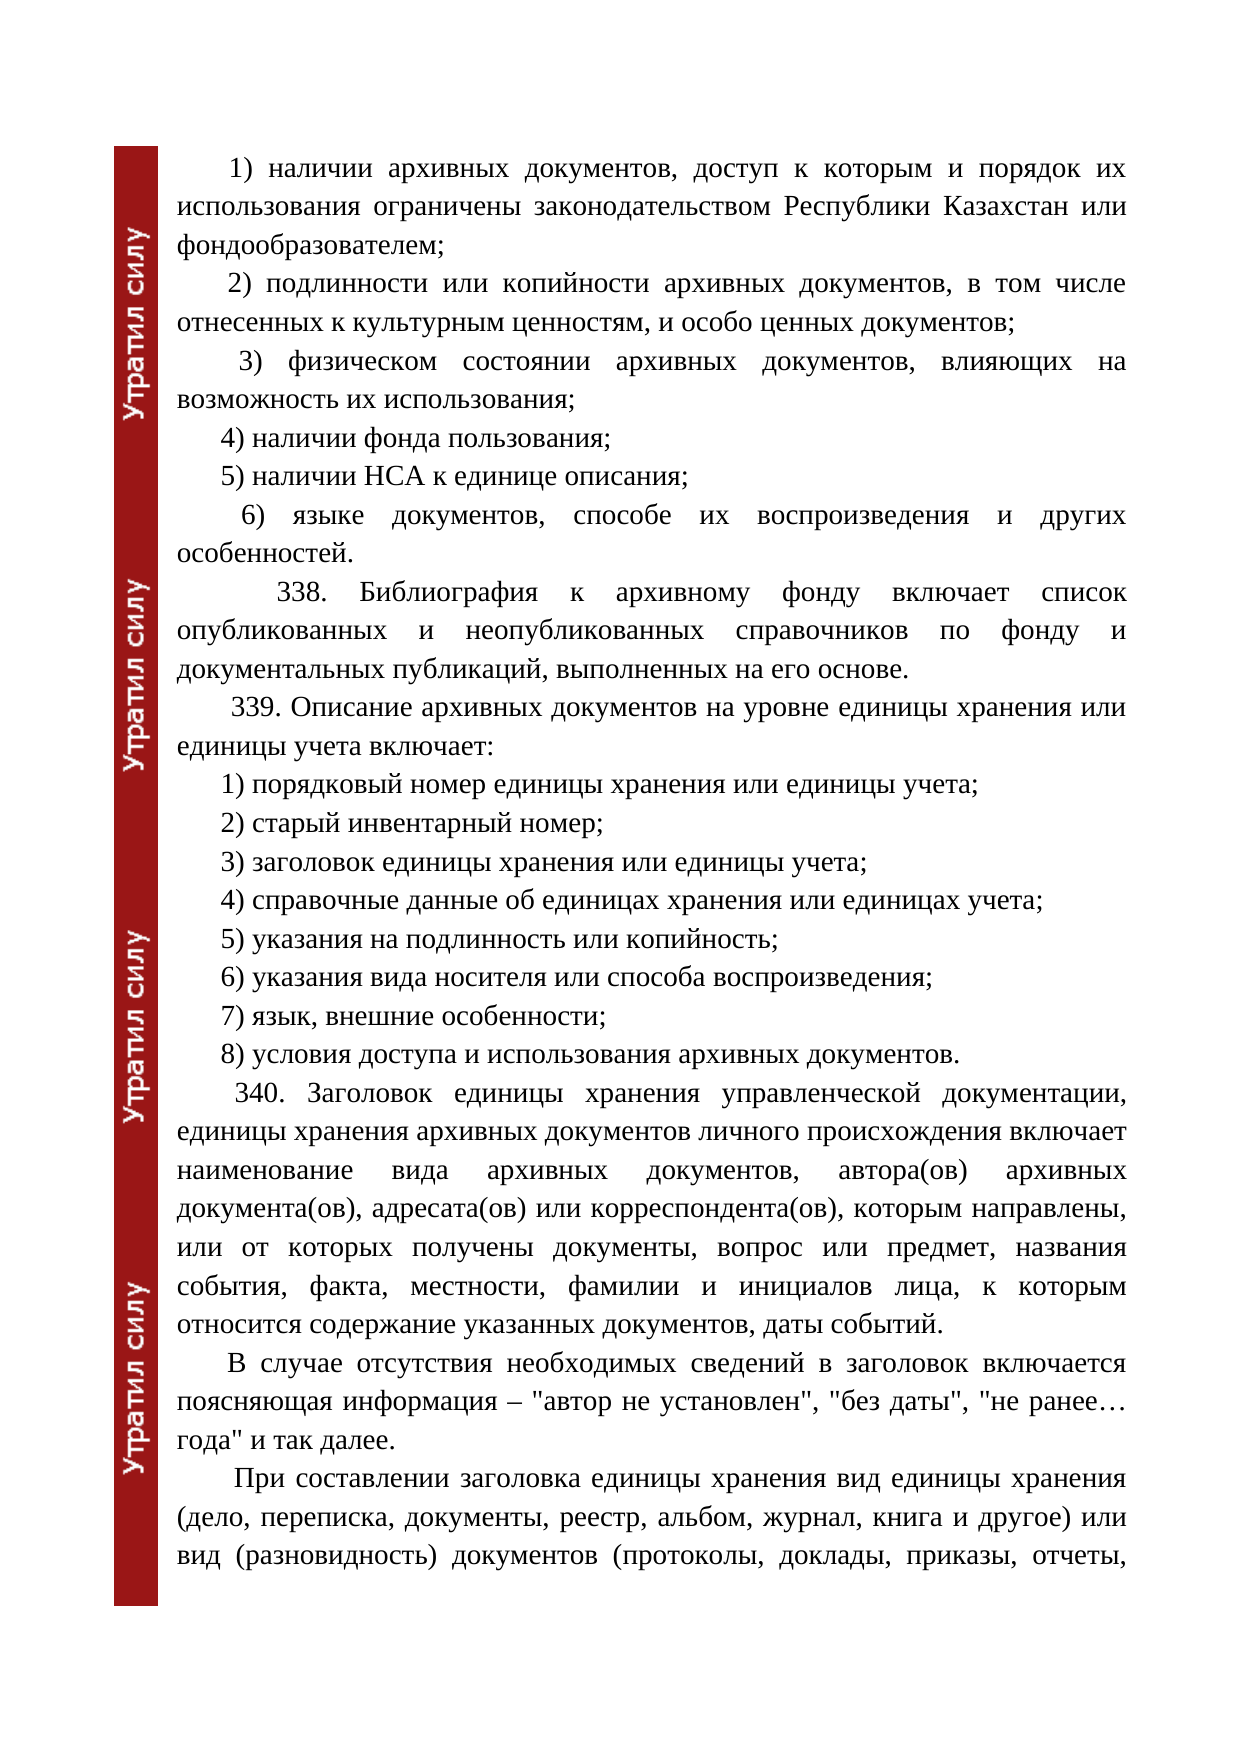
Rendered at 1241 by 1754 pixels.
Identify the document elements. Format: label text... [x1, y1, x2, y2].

picture [114, 1070, 158, 1075]
picture [114, 261, 158, 266]
picture [114, 569, 158, 574]
text 2) подлинности или копийности архивных документов, в том числе отнесенных к культурным ценностям, и особо ценных документов; [112, 266, 1128, 338]
picture [114, 1455, 158, 1460]
picture [114, 800, 158, 805]
text 339. Описание архивных документов на уровне единицы хранения или единицы учета включает: [112, 689, 1128, 762]
text 8) условия доступа и использования архивных документов. [112, 1036, 1128, 1070]
picture [114, 916, 158, 921]
text 1) порядковый номер единицы хранения или единицы учета; [112, 767, 1128, 800]
text 1) наличии архивных документов, доступ к которым и порядок их использования ограничены законодательством Республики Казахстан или фондообразователем; [112, 150, 1128, 261]
picture [114, 877, 158, 882]
picture [114, 453, 158, 458]
text 6) языке документов, способе их воспроизведения и других особенностей. [112, 497, 1128, 569]
picture [114, 415, 158, 420]
picture [114, 684, 158, 689]
picture [114, 146, 158, 150]
text 340. Заголовок единицы хранения управленческой документации, единицы хранения архивных документов личного происхождения включает наименование вида архивных документов, автора(ов) архивных документа(ов), адресата(ов) или корреспондента(ов), которым направлены, или от которых получены документы, вопрос или предмет, названия события, факта, местности, фамилии и инициалов лица, к которым относится содержание указанных документов, даты событий. [112, 1075, 1128, 1340]
text 338. Библиография к архивному фонду включает список опубликованных и неопубликованных справочников по фонду и документальных публикаций, выполненных на его основе. [112, 574, 1128, 684]
picture [114, 492, 158, 497]
text 4) справочные данные об единицах хранения или единицах учета; [112, 882, 1128, 916]
picture [114, 839, 158, 844]
text 5) наличии НСА к единице описания; [112, 458, 1128, 492]
text 2) старый инвентарный номер; [112, 805, 1128, 839]
picture [114, 762, 158, 767]
text В случае отсутствия необходимых сведений в заголовок включается поясняющая информация – "автор не установлен", "без даты", "не ранее…года" и так далее. [112, 1345, 1128, 1455]
text 3) заголовок единицы хранения или единицы учета; [112, 844, 1128, 877]
text 3) физическом состоянии архивных документов, влияющих на возможность их использования; [112, 343, 1128, 415]
text 7) язык, внешние особенности; [112, 998, 1128, 1031]
text 5) указания на подлинность или копийность; [112, 921, 1128, 954]
picture [114, 993, 158, 998]
picture [114, 1031, 158, 1036]
picture [114, 1340, 158, 1345]
text 4) наличии фонда пользования; [112, 420, 1128, 453]
picture [114, 338, 158, 343]
picture [114, 1571, 158, 1606]
picture [114, 954, 158, 959]
text 6) указания вида носителя или способа воспроизведения; [112, 959, 1128, 993]
